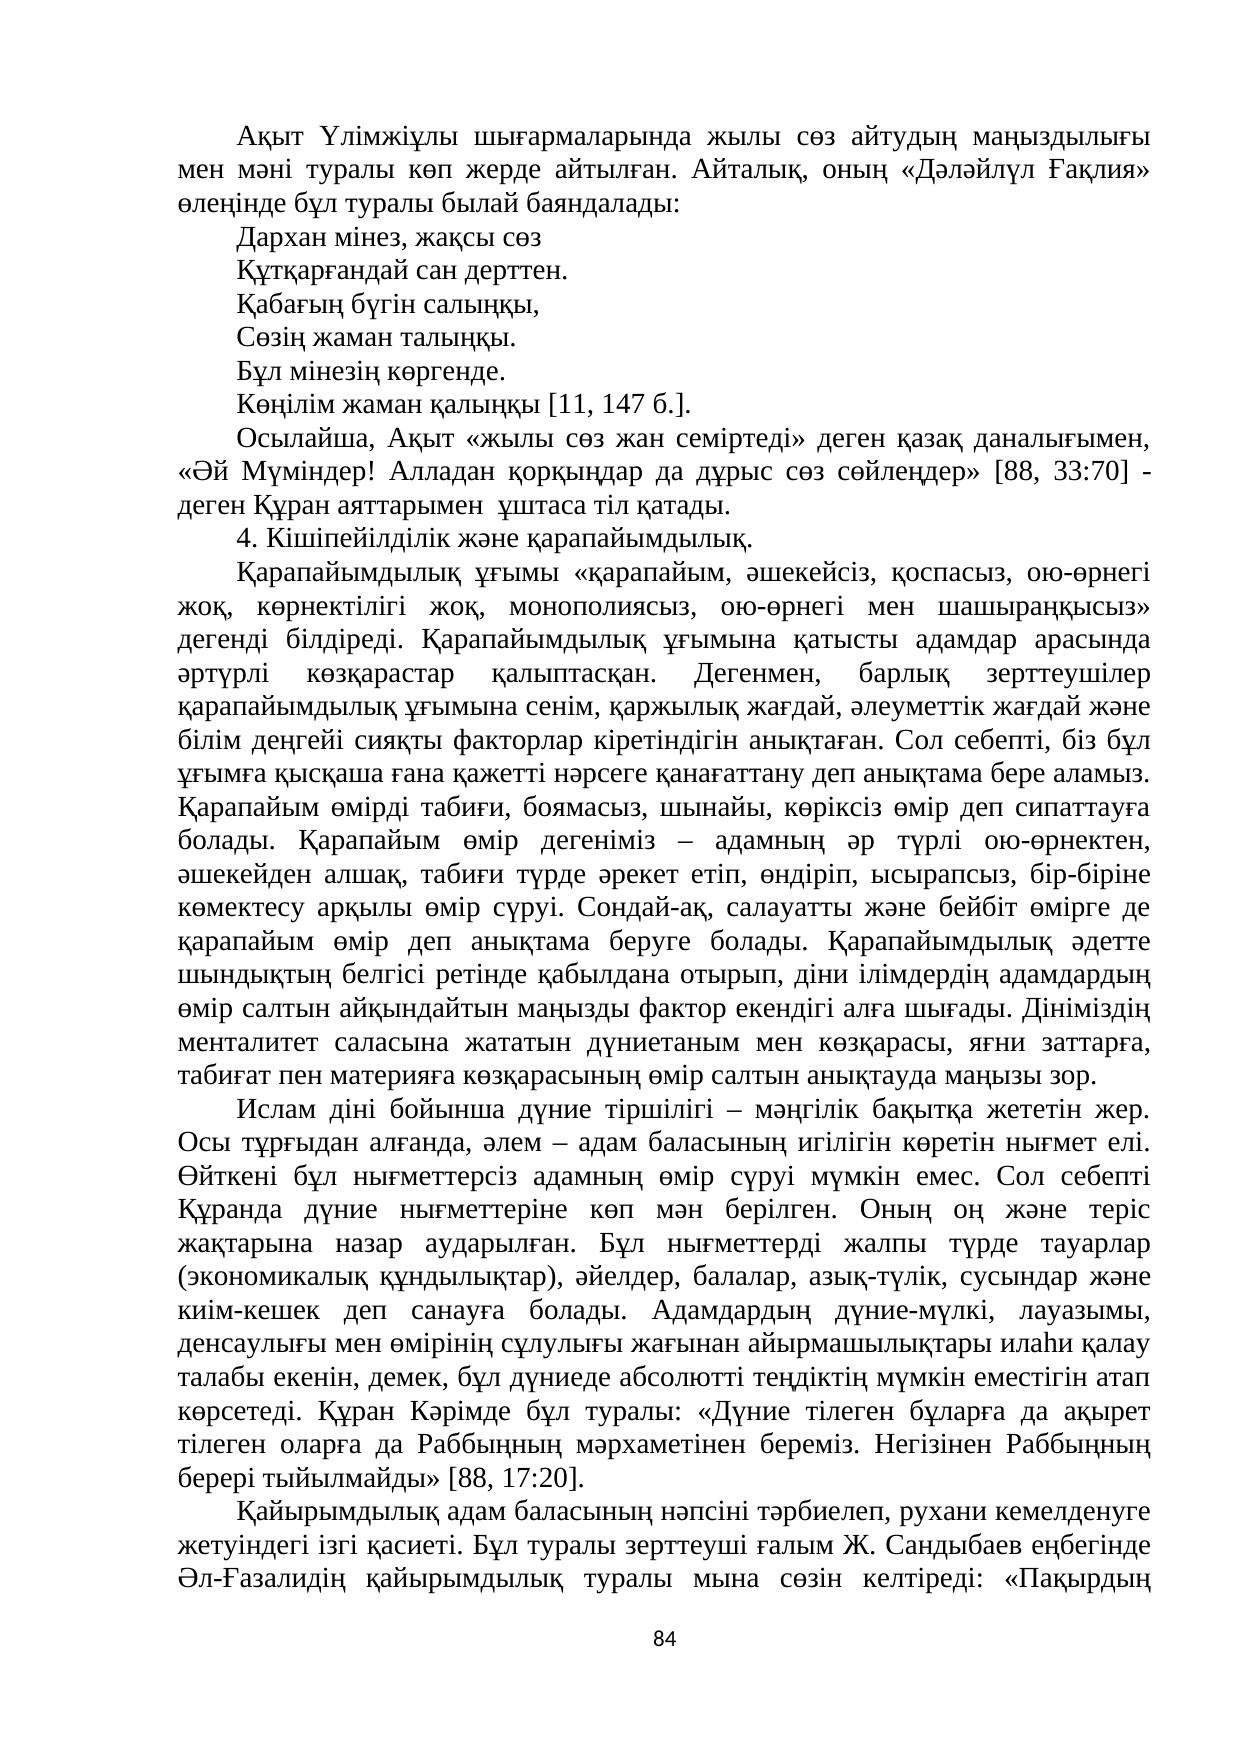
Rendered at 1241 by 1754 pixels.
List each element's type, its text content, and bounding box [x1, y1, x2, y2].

list Кішіпейілділік және қарапайымдылық. [177, 521, 1152, 554]
text Сөзің жаман талыңқы. [177, 319, 1152, 353]
text Қарапайымдылық ұғымы «қарапайым, әшекейсіз, қоспасыз, ою-өрнегі жоқ, көрнектілігі жоқ, монополиясыз, ою-өрнегі мен шашыраңқысыз» дегенді білдіреді. Қарапайымдылық ұғымына қатысты адамдар арасында әртүрлі көзқарастар қалыптасқан. Дегенмен, барлық зерттеушілер қарапайымдылық ұғымына сенім, қаржылық жағдай, әлеуметтік жағдай және білім деңгейі сияқты факторлар кіретіндігін анықтаған. Сол себепті, біз бұл ұғымға қысқаша ғана қажетті нәрсеге қанағаттану деп анықтама бере аламыз. Қарапайым өмірді табиғи, боямасыз, шынайы, көріксіз өмір деп сипаттауға болады. Қарапайым өмір дегеніміз – адамның әр түрлі ою-өрнектен, әшекейден алшақ, табиғи түрде әрекет етіп, өндіріп, ысырапсыз, бір-біріне көмектесу арқылы өмір сүруі. Сондай-ақ, салауатты және бейбіт өмірге де қарапайым өмір деп анықтама беруге болады. Қарапайымдылық әдетте шындықтың белгісі ретінде қабылдана отырып, діни ілімдердің адамдардың өмір салтын айқындайтын маңызды фактор екендігі алға шығады. Дініміздің менталитет саласына жататын дүниетаным мен көзқарасы, яғни заттарға, табиғат пен материяға көзқарасының өмір салтын анықтауда маңызы зор. [177, 554, 1152, 1091]
text Құтқарғандай сан дерттен. [177, 252, 1152, 286]
text Осылайша, Ақыт «жылы сөз жан семіртеді» деген қазақ даналығымен, «Әй Мүміндер! Алладан қорқыңдар да дұрыс сөз сөйлеңдер» [88, 33:70] - деген Құран аяттарымен ұштаса тіл қатады. [177, 420, 1152, 521]
text Дарxан мінез, жақсы сөз [177, 219, 1152, 252]
text Қабағың бүгін салыңқы, [177, 286, 1152, 319]
text Бұл мінезің көргенде. [177, 353, 1152, 386]
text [177, 1493, 1152, 1594]
text Ақыт Үлімжіұлы шығармаларында жылы сөз айтудың маңыздылығы мен мәні туралы көп жерде айтылған. Айталық, оның «Дәләйлүл Ғақлия» өлеңінде бұл туралы былай баяндалады: [177, 118, 1152, 219]
text Көңілім жаман қалыңқы [11, 147 б.]. [177, 386, 1152, 420]
text Ислам діні бойынша дүние тіршілігі – мәңгілік бақытқа жететін жер. Осы тұрғыдан алғанда, әлем – адам баласының игілігін көретін нығмет елі. Өйткені бұл нығметтерсіз адамның өмір сүруі мүмкін емес. Сол себепті Құранда дүние нығметтеріне көп мән берілген. Оның оң және теріс жақтарына назар аударылған. Бұл нығметтерді жалпы түрде тауарлар (экономикалық құндылықтар), әйелдер, балалар, азық-түлік, сусындар және киім-кешек деп санауға болады. Адамдардың дүние-мүлкі, лауазымы, денсаулығы мен өмірінің сұлулығы жағынан айырмашылықтары илаһи қалау талабы екенін, демек, бұл дүниеде абсолютті теңдіктің мүмкін еместігін атап көрсетеді. Құран Кәрімде бұл туралы: «Дүние тілеген бұларға да ақырет тілеген оларға да Раббыңның мәрхаметінен береміз. Негізінен Раббыңның берері тыйылмайды» [88, 17:20]. [177, 1091, 1152, 1493]
